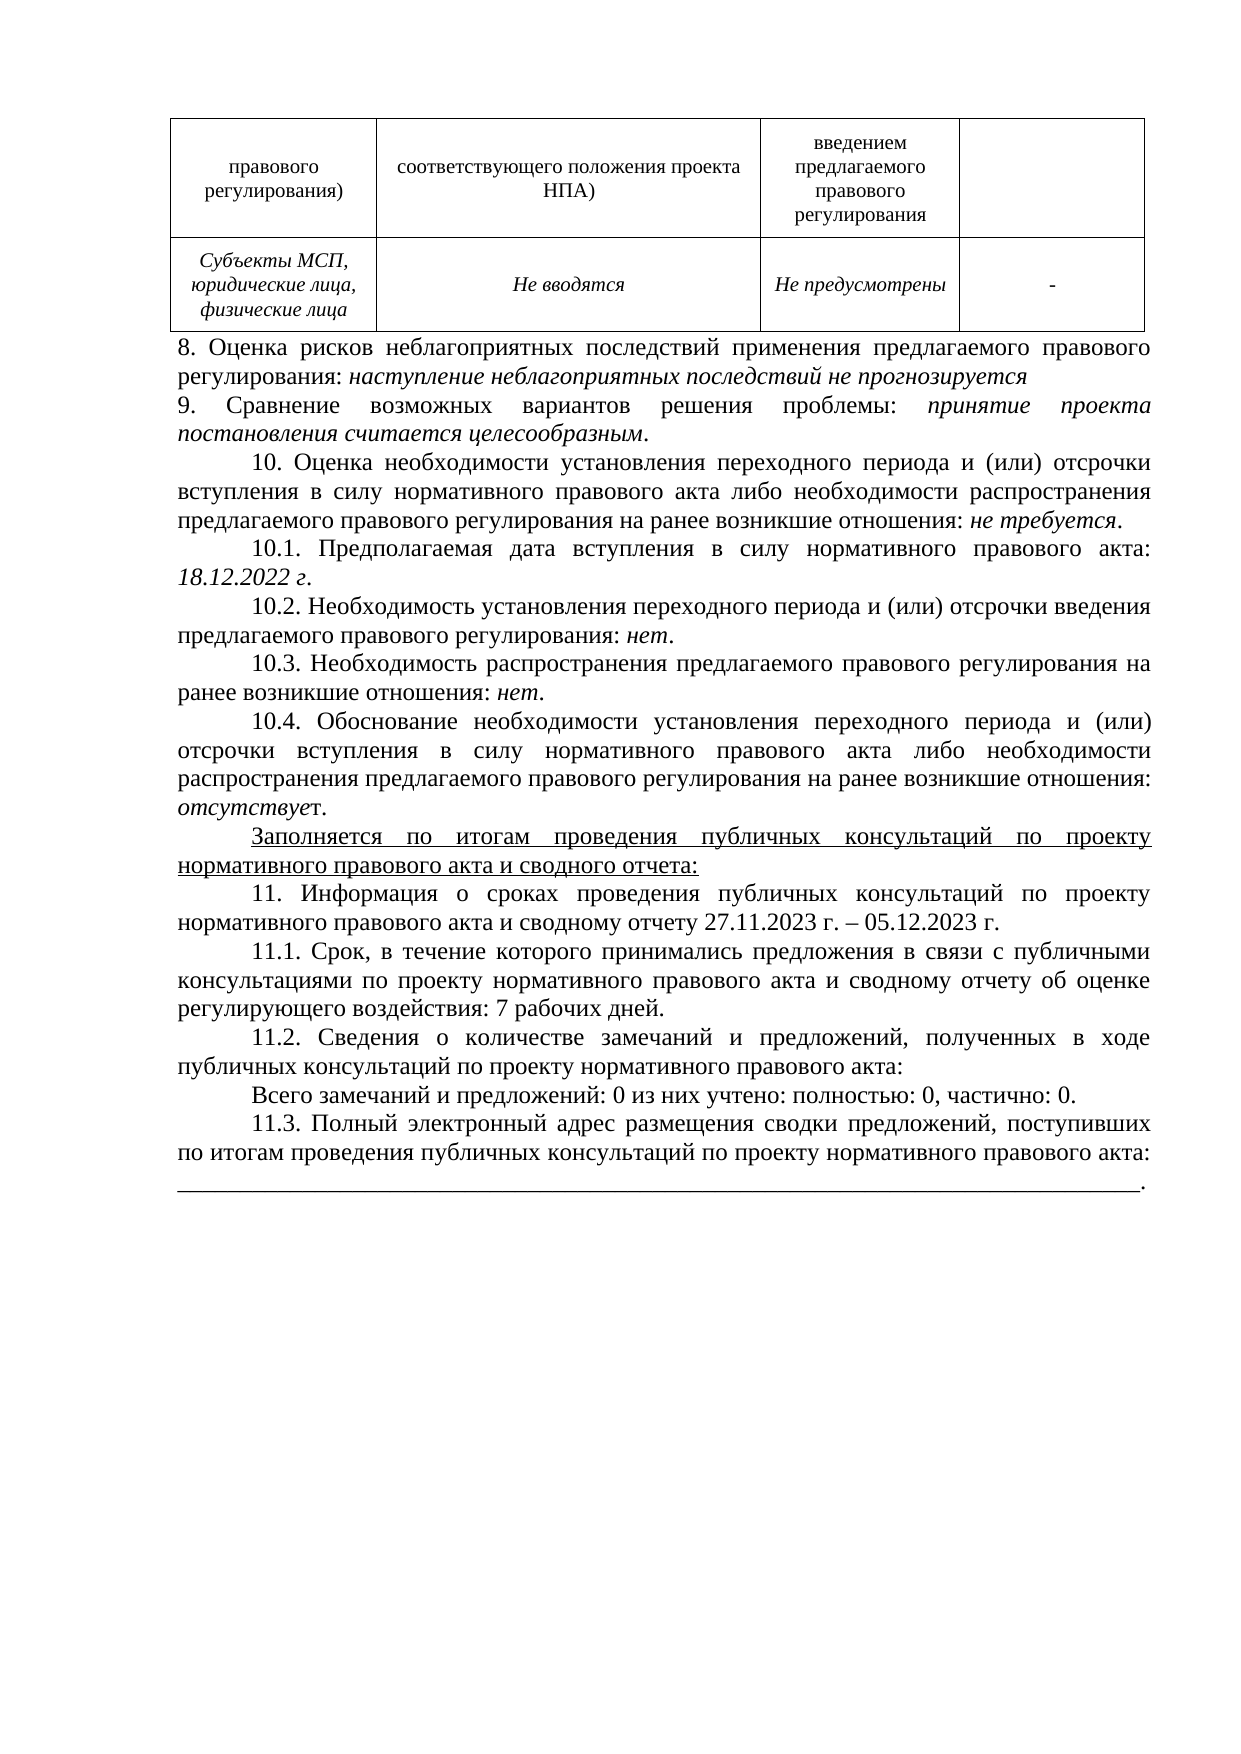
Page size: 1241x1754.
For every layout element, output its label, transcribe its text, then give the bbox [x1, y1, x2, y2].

text 11.3. Полный электронный адрес размещения сводки предложений, поступивших по итогам проведения публичных консультаций по проекту нормативного правового акта: _____________________________________________________________________________. [177, 1108, 1152, 1195]
text 11. Информация о сроках проведения публичных консультаций по проекту нормативного правового акта и сводному отчету 27.11.2023 г. – 05.12.2023 г. [177, 878, 1152, 936]
text Заполняется по итогам проведения публичных консультаций по проекту нормативного правового акта и сводного отчета: [177, 821, 1152, 878]
table_cell Субъекты МСП, юридические лица, физические лица [171, 238, 376, 331]
text 10.4. Обоснование необходимости установления переходного периода и (или) отсрочки вступления в силу нормативного правового акта либо необходимости распространения предлагаемого правового регулирования на ранее возникшие отношения: отсутствует. [177, 706, 1152, 821]
table_cell Не вводятся [377, 238, 760, 331]
text 10. Оценка необходимости установления переходного периода и (или) отсрочки вступления в силу нормативного правового акта либо необходимости распространения предлагаемого правового регулирования на ранее возникшие отношения: не требуется. [177, 447, 1152, 533]
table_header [171, 119, 376, 237]
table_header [960, 119, 1144, 237]
text 10.1. Предполагаемая дата вступления в силу нормативного правового акта: 18.12.2022 г. [177, 533, 1152, 591]
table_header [761, 119, 959, 237]
text 10.3. Необходимость распространения предлагаемого правового регулирования на ранее возникшие отношения: нет. [177, 648, 1152, 706]
table_cell Не предусмотрены [761, 238, 959, 331]
text 10.2. Необходимость установления переходного периода и (или) отсрочки введения предлагаемого правового регулирования: нет. [177, 591, 1152, 648]
text 11.2. Сведения о количестве замечаний и предложений, полученных в ходе публичных консультаций по проекту нормативного правового акта: [177, 1022, 1152, 1080]
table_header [377, 119, 760, 237]
table_cell - [960, 238, 1144, 331]
text 8. Оценка рисков неблагоприятных последствий применения предлагаемого правового регулирования: наступление неблагоприятных последствий не прогнозируется [177, 332, 1152, 390]
text 11.1. Срок, в течение которого принимались предложения в связи с публичными консультациями по проекту нормативного правового акта и сводному отчету об оценке регулирующего воздействия: 7 рабочих дней. [177, 936, 1152, 1022]
text 9. Сравнение возможных вариантов решения проблемы: принятие проекта постановления считается целесообразным. [177, 390, 1152, 447]
text Всего замечаний и предложений: 0 из них учтено: полностью: 0, частично: 0. [177, 1080, 1152, 1108]
